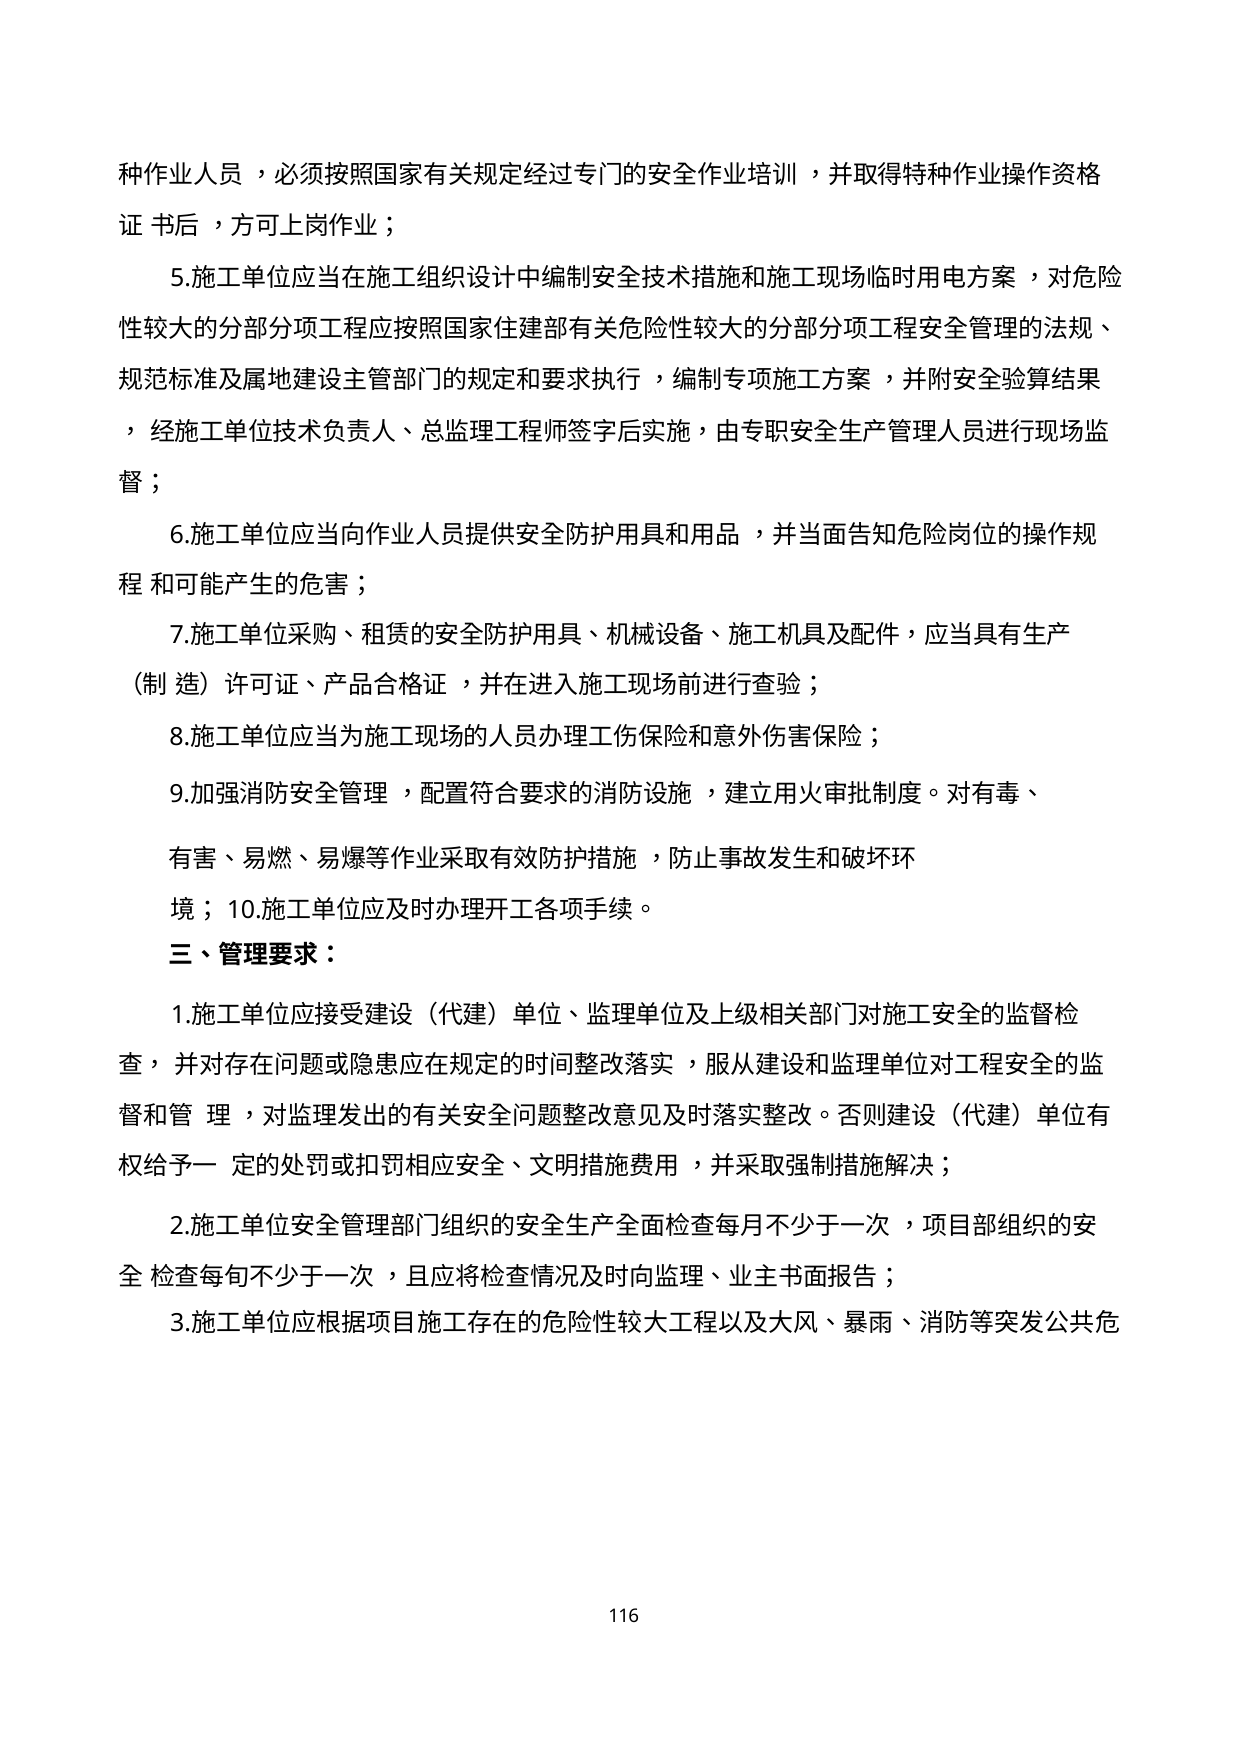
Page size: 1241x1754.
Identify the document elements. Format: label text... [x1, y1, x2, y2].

text 三、管理要求： [169, 943, 1127, 969]
text 7.施工单位采购、租赁的安全防护用具、机械设备、施工机具及配件，应当具有生产（制 造）许可证、产品合格证 ，并在进入施工现场前进行查验； [118, 616, 1120, 700]
text 5.施工单位应当在施工组织设计中编制安全技术措施和施工现场临时用电方案 ，对危险 性较大的分部分项工程应按照国家住建部有关危险性较大的分部分项工程安全管理的法规、 规范标准及属地建设主管部门的规定和要求执行 ，编制专项施工方案 ，并附安全验算结果 ， 经施工单位技术负责人、总监理工程师签字后实施，由专职安全生产管理人员进行现场监督； [118, 259, 1127, 499]
text 种作业人员 ，必须按照国家有关规定经过专门的安全作业培训 ，并取得特种作业操作资格证 书后 ，方可上岗作业； [118, 156, 1120, 242]
text 1.施工单位应接受建设（代建）单位、监理单位及上级相关部门对施工安全的监督检查， 并对存在问题或隐患应在规定的时间整改落实 ，服从建设和监理单位对工程安全的监督和管 理 ，对监理发出的有关安全问题整改意见及时落实整改。否则建设（代建）单位有权给予一 定的处罚或扣罚相应安全、文明措施费用 ，并采取强制措施解决； [118, 997, 1127, 1182]
text 3.施工单位应根据项目施工存在的危险性较大工程以及大风、暴雨、消防等突发公共危 [170, 1311, 1127, 1337]
text 有害、易燃、易爆等作业采取有效防护措施 ，防止事故发生和破坏环境； 10.施工单位应及时办理开工各项手续。 [168, 840, 963, 926]
text 2.施工单位安全管理部门组织的安全生产全面检查每月不少于一次 ，项目部组织的安全 检查每旬不少于一次 ，且应将检查情况及时向监理、业主书面报告； [118, 1207, 1120, 1293]
text 8.施工单位应当为施工现场的人员办理工伤保险和意外伤害保险； [169, 724, 1127, 750]
text 9.加强消防安全管理 ，配置符合要求的消防设施 ，建立用火审批制度。对有毒、 [169, 782, 1127, 808]
text 6.施工单位应当向作业人员提供安全防护用具和用品 ，并当面告知危险岗位的操作规程 和可能产生的危害； [118, 517, 1120, 600]
